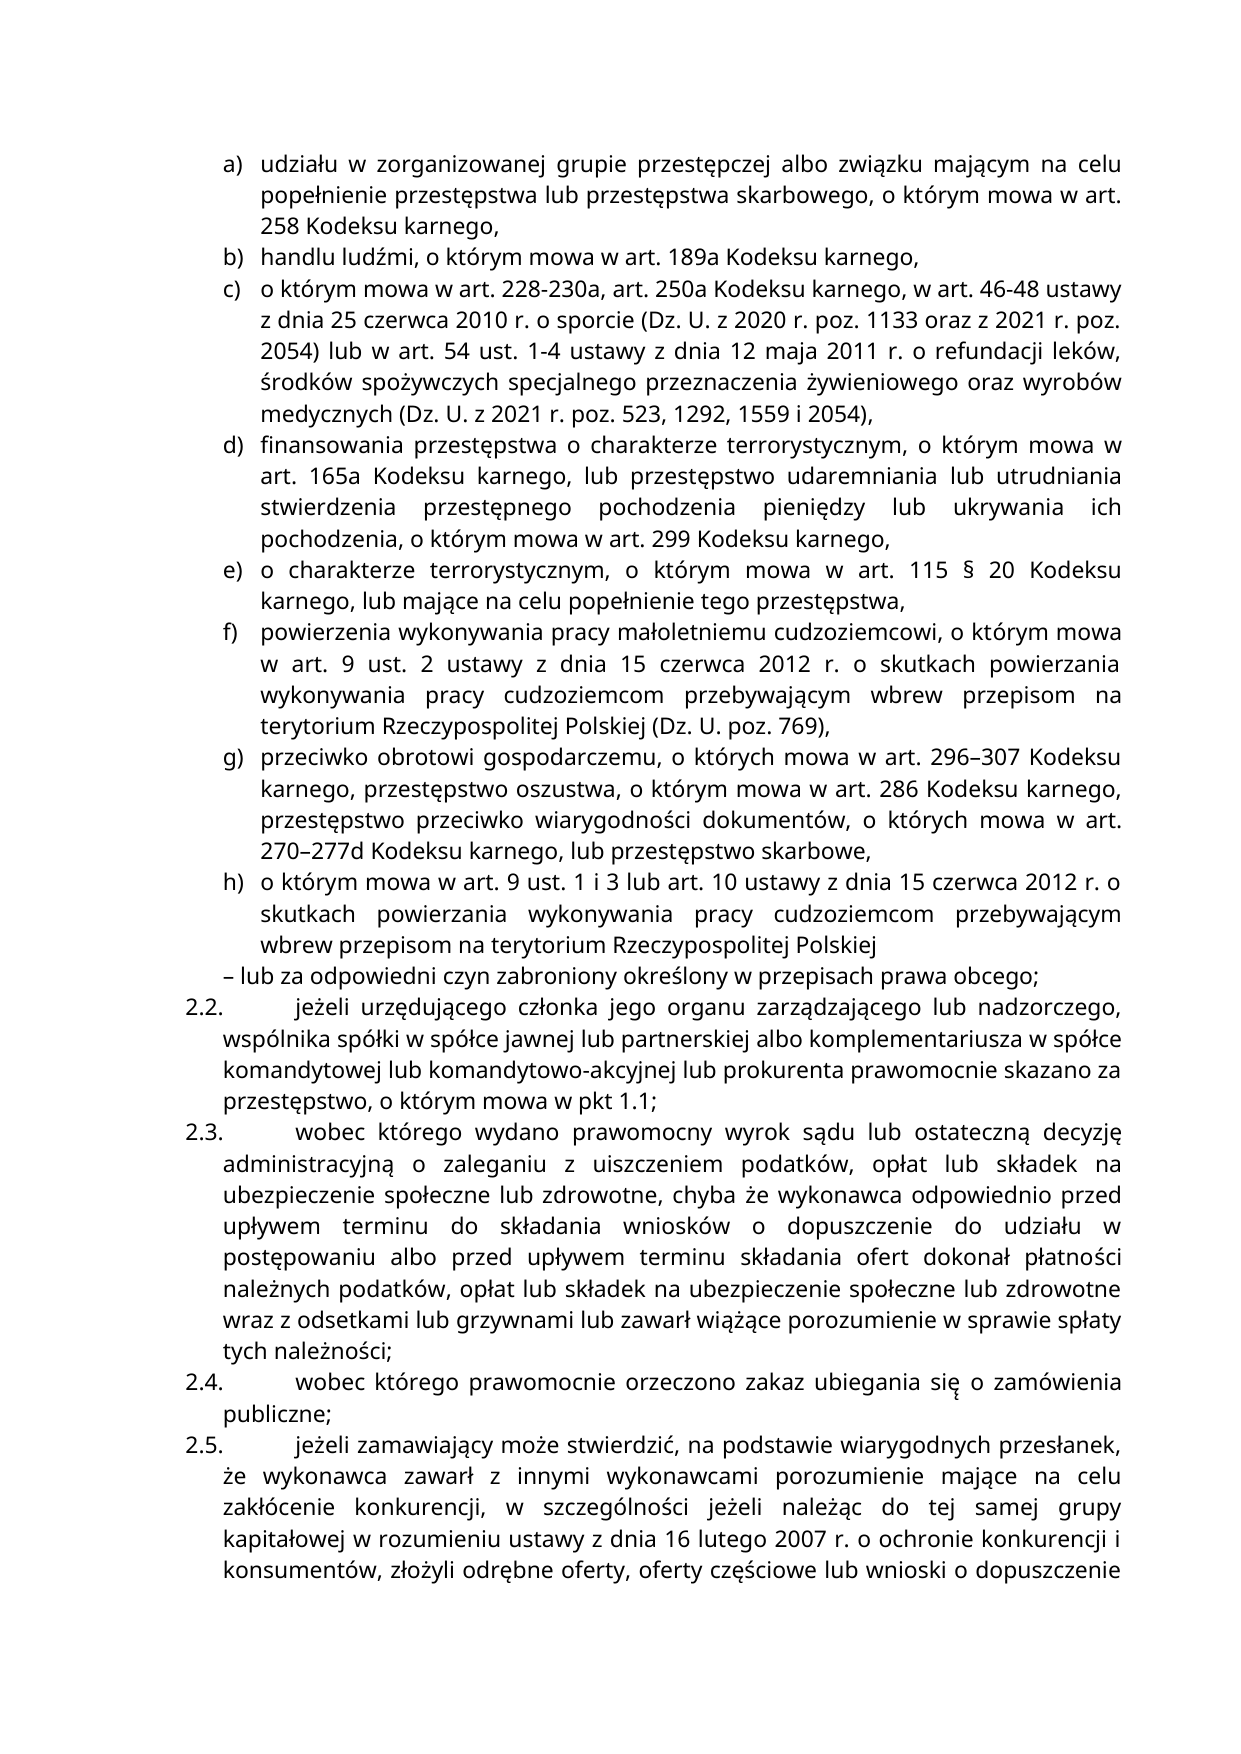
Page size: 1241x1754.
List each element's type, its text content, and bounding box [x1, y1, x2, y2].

text – lub za odpowiedni czyn zabroniony określony w przepisach prawa obcego; [223, 960, 1122, 991]
list handlu ludźmi, o którym mowa w art. 189a Kodeksu karnego, [223, 241, 1122, 273]
list o którym mowa w art. 9 ust. 1 i 3 lub art. 10 ustawy z dnia 15 czerwca 2012 r. o skutkach powierzania wykonywania pracy cudzoziemcom przebywającym wbrew przepisom na terytorium Rzeczypospolitej Polskiej [223, 866, 1122, 960]
list wobec którego prawomocnie orzeczono zakaz ubiegania się̨ o zamówienia publiczne; [185, 1366, 1122, 1429]
list finansowania przestępstwa o charakterze terrorystycznym, o którym mowa w art. 165a Kodeksu karnego, lub przestępstwo udaremniania lub utrudniania stwierdzenia przestępnego pochodzenia pieniędzy lub ukrywania ich pochodzenia, o którym mowa w art. 299 Kodeksu karnego, [223, 429, 1122, 554]
list o charakterze terrorystycznym, o którym mowa w art. 115 § 20 Kodeksu karnego, lub mające na celu popełnienie tego przestępstwa, [223, 554, 1122, 616]
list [185, 1429, 1122, 1585]
list jeżeli urzędującego członka jego organu zarządzającego lub nadzorczego, wspólnika spółki w spółce jawnej lub partnerskiej albo komplementariusza w spółce komandytowej lub komandytowo-akcyjnej lub prokurenta prawomocnie skazano za przestępstwo, o którym mowa w pkt 1.1; [185, 991, 1122, 1116]
list przeciwko obrotowi gospodarczemu, o których mowa w art. 296–307 Kodeksu karnego, przestępstwo oszustwa, o którym mowa w art. 286 Kodeksu karnego, przestępstwo przeciwko wiarygodności dokumentów, o których mowa w art. 270–277d Kodeksu karnego, lub przestępstwo skarbowe, [223, 741, 1122, 866]
list o którym mowa w art. 228-230a, art. 250a Kodeksu karnego, w art. 46-48 ustawy z dnia 25 czerwca 2010 r. o sporcie (Dz. U. z 2020 r. poz. 1133 oraz z 2021 r. poz. 2054) lub w art. 54 ust. 1-4 ustawy z dnia 12 maja 2011 r. o refundacji leków, środków spożywczych specjalnego przeznaczenia żywieniowego oraz wyrobów medycznych (Dz. U. z 2021 r. poz. 523, 1292, 1559 i 2054), [223, 273, 1122, 429]
list wobec którego wydano prawomocny wyrok sądu lub ostateczną decyzję administracyjną o zaleganiu z uiszczeniem podatków, opłat lub składek na ubezpieczenie społeczne lub zdrowotne, chyba że wykonawca odpowiednio przed upływem terminu do składania wniosków o dopuszczenie do udziału w postępowaniu albo przed upływem terminu składania ofert dokonał płatności należnych podatków, opłat lub składek na ubezpieczenie społeczne lub zdrowotne wraz z odsetkami lub grzywnami lub zawarł wiążące porozumienie w sprawie spłaty tych należności; [185, 1116, 1122, 1366]
list udziału w zorganizowanej grupie przestępczej albo związku mającym na celu popełnienie przestępstwa lub przestępstwa skarbowego, o którym mowa w art. 258 Kodeksu karnego, [223, 148, 1122, 241]
list powierzenia wykonywania pracy małoletniemu cudzoziemcowi, o którym mowa w art. 9 ust. 2 ustawy z dnia 15 czerwca 2012 r. o skutkach powierzania wykonywania pracy cudzoziemcom przebywającym wbrew przepisom na terytorium Rzeczypospolitej Polskiej (Dz. U. poz. 769), [223, 616, 1122, 741]
